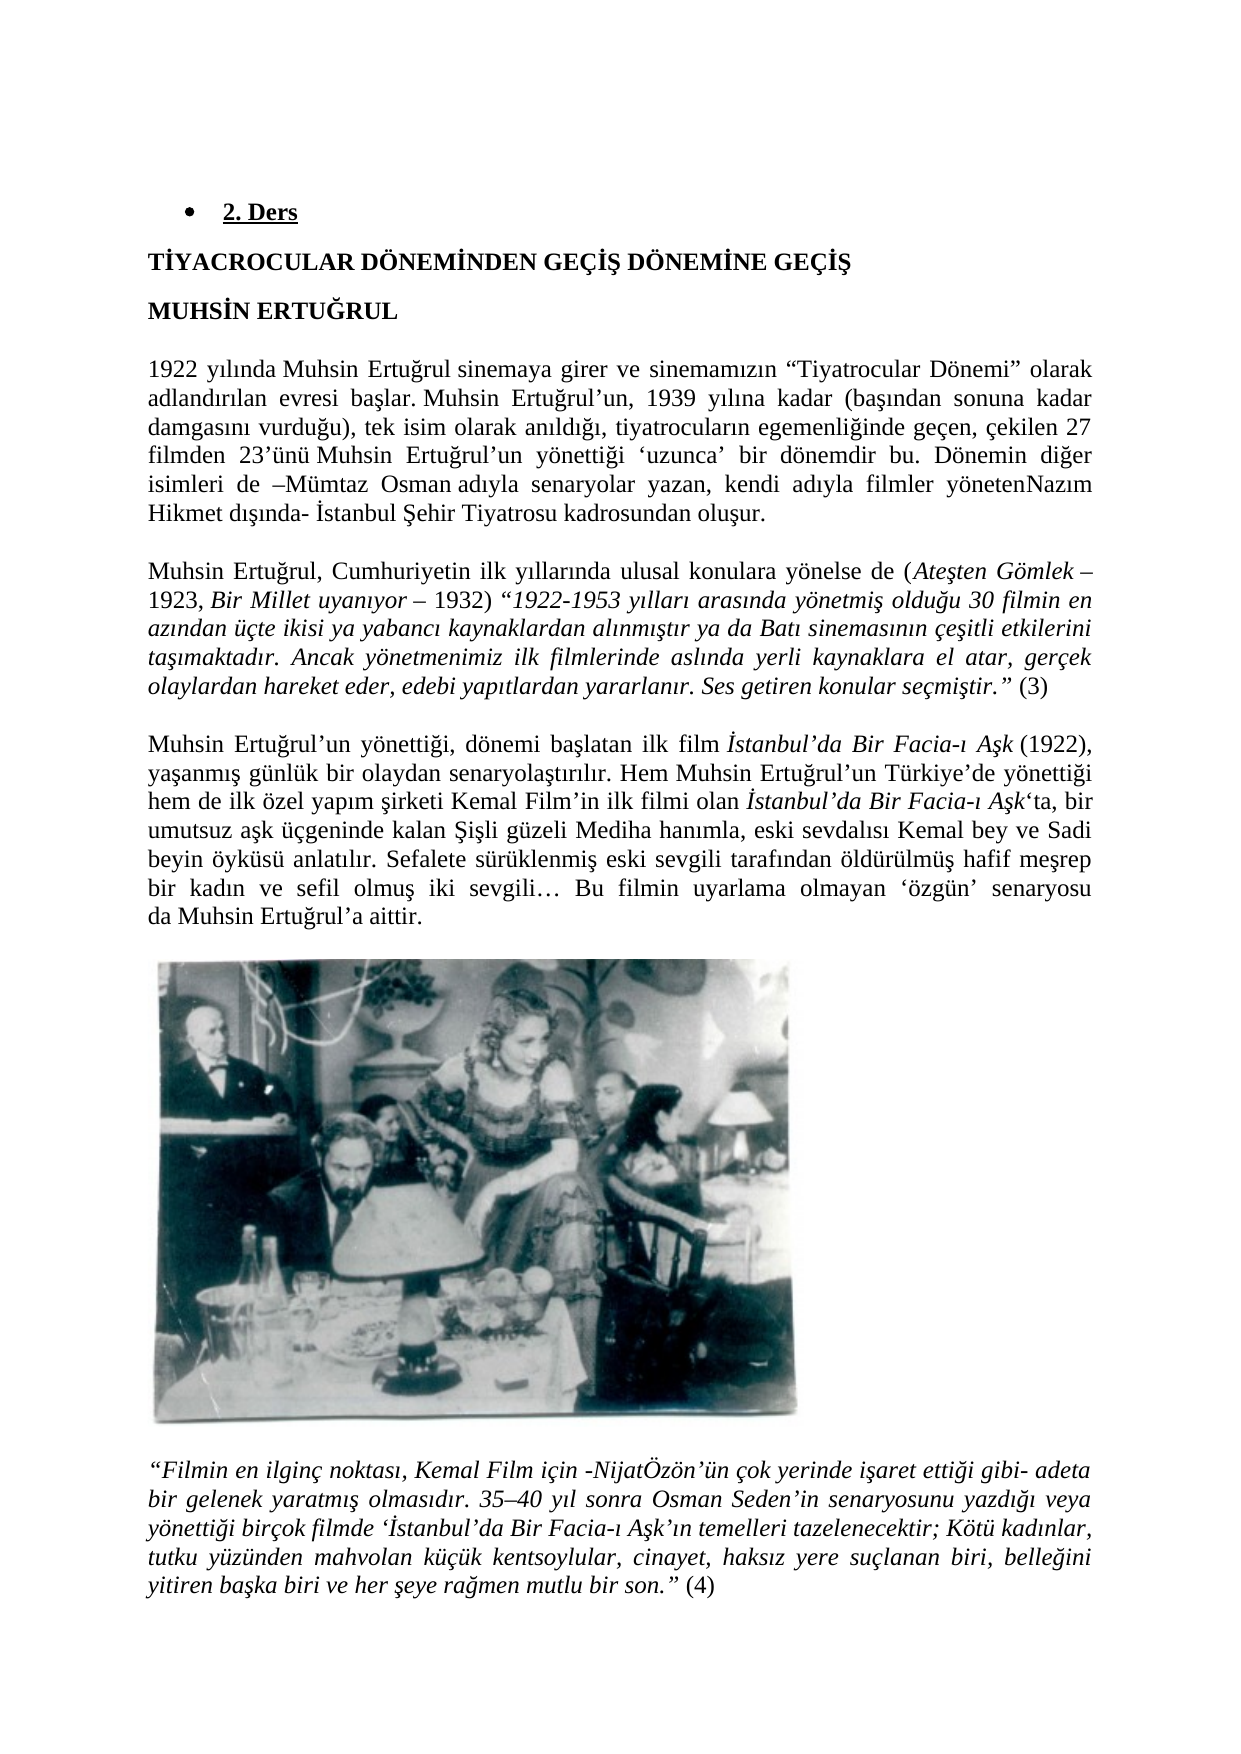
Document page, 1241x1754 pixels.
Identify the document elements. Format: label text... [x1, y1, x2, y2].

picture [147, 959, 804, 1427]
text Muhsin Ertuğrul’un yönettiği, dönemi başlatan ilk film İstanbul’da Bir Facia-ı Aşk (1922), yaşanmış günlük bir olaydan senaryolaştırılır. Hem Muhsin Ertuğrul’un Türkiye’de yönettiği hem de ilk özel yapım şirketi Kemal Film’in ilk filmi olan İstanbul’da Bir Facia-ı Aşk‘ta, bir umutsuz aşk üçgeninde kalan Şişli güzeli Mediha hanımla, eski sevdalısı Kemal bey ve Sadi beyin öyküsü anlatılır. Sefalete sürüklenmiş eski sevgili tarafından öldürülmüş hafif meşrep bir kadın ve sefil olmuş iki sevgili… Bu filmin uyarlama olmayan ‘özgün’ senaryosu da Muhsin Ertuğrul’a aittir. [148, 729, 1093, 930]
text MUHSİN ERTUĞRUL [148, 296, 1093, 325]
text “Filmin en ilginç noktası, Kemal Film için -NijatÖzön’ün çok yerinde işaret ettiği gibi- adeta bir gelenek yaratmış olmasıdır. 35–40 yıl sonra Osman Seden’in senaryosunu yazdığı veya yönettiği birçok filmde ‘İstanbul’da Bir Facia-ı Aşk’ın temelleri tazelenecektir; Kötü kadınlar, tutku yüzünden mahvolan küçük kentsoylular, cinayet, haksız yere suçlanan biri, belleğini yitiren başka biri ve her şeye rağmen mutlu bir son.” (4) [148, 1456, 1093, 1599]
text Muhsin Ertuğrul, Cumhuriyetin ilk yıllarında ulusal konulara yönelse de (Ateşten Gömlek – 1923, Bir Millet uyanıyor – 1932) “1922-1953 yılları arasında yönetmiş olduğu 30 filmin en azından üçte ikisi ya yabancı kaynaklardan alınmıştır ya da Batı sinemasının çeşitli etkilerini taşımaktadır. Ancak yönetmenimiz ilk filmlerinde aslında yerli kaynaklara el atar, gerçek olaylardan hareket eder, edebi yapıtlardan yararlanır. Ses getiren konular seçmiştir.” (3) [148, 556, 1093, 700]
text TİYACROCULAR DÖNEMİNDEN GEÇİŞ DÖNEMİNE GEÇİŞ [148, 247, 1093, 276]
list 2. Ders [185, 197, 1093, 226]
text 1922 yılında Muhsin Ertuğrul sinemaya girer ve sinemamızın “Tiyatrocular Dönemi” olarak adlandırılan evresi başlar. Muhsin Ertuğrul’un, 1939 yılına kadar (başından sonuna kadar damgasını vurduğu), tek isim olarak anıldığı, tiyatrocuların egemenliğinde geçen, çekilen 27 filmden 23’ünü Muhsin Ertuğrul’un yönettiği ‘uzunca’ bir dönemdir bu. Dönemin diğer isimleri de –Mümtaz Osman adıyla senaryolar yazan, kendi adıyla filmler yönetenNazım Hikmet dışında- İstanbul Şehir Tiyatrosu kadrosundan oluşur. [148, 354, 1093, 527]
